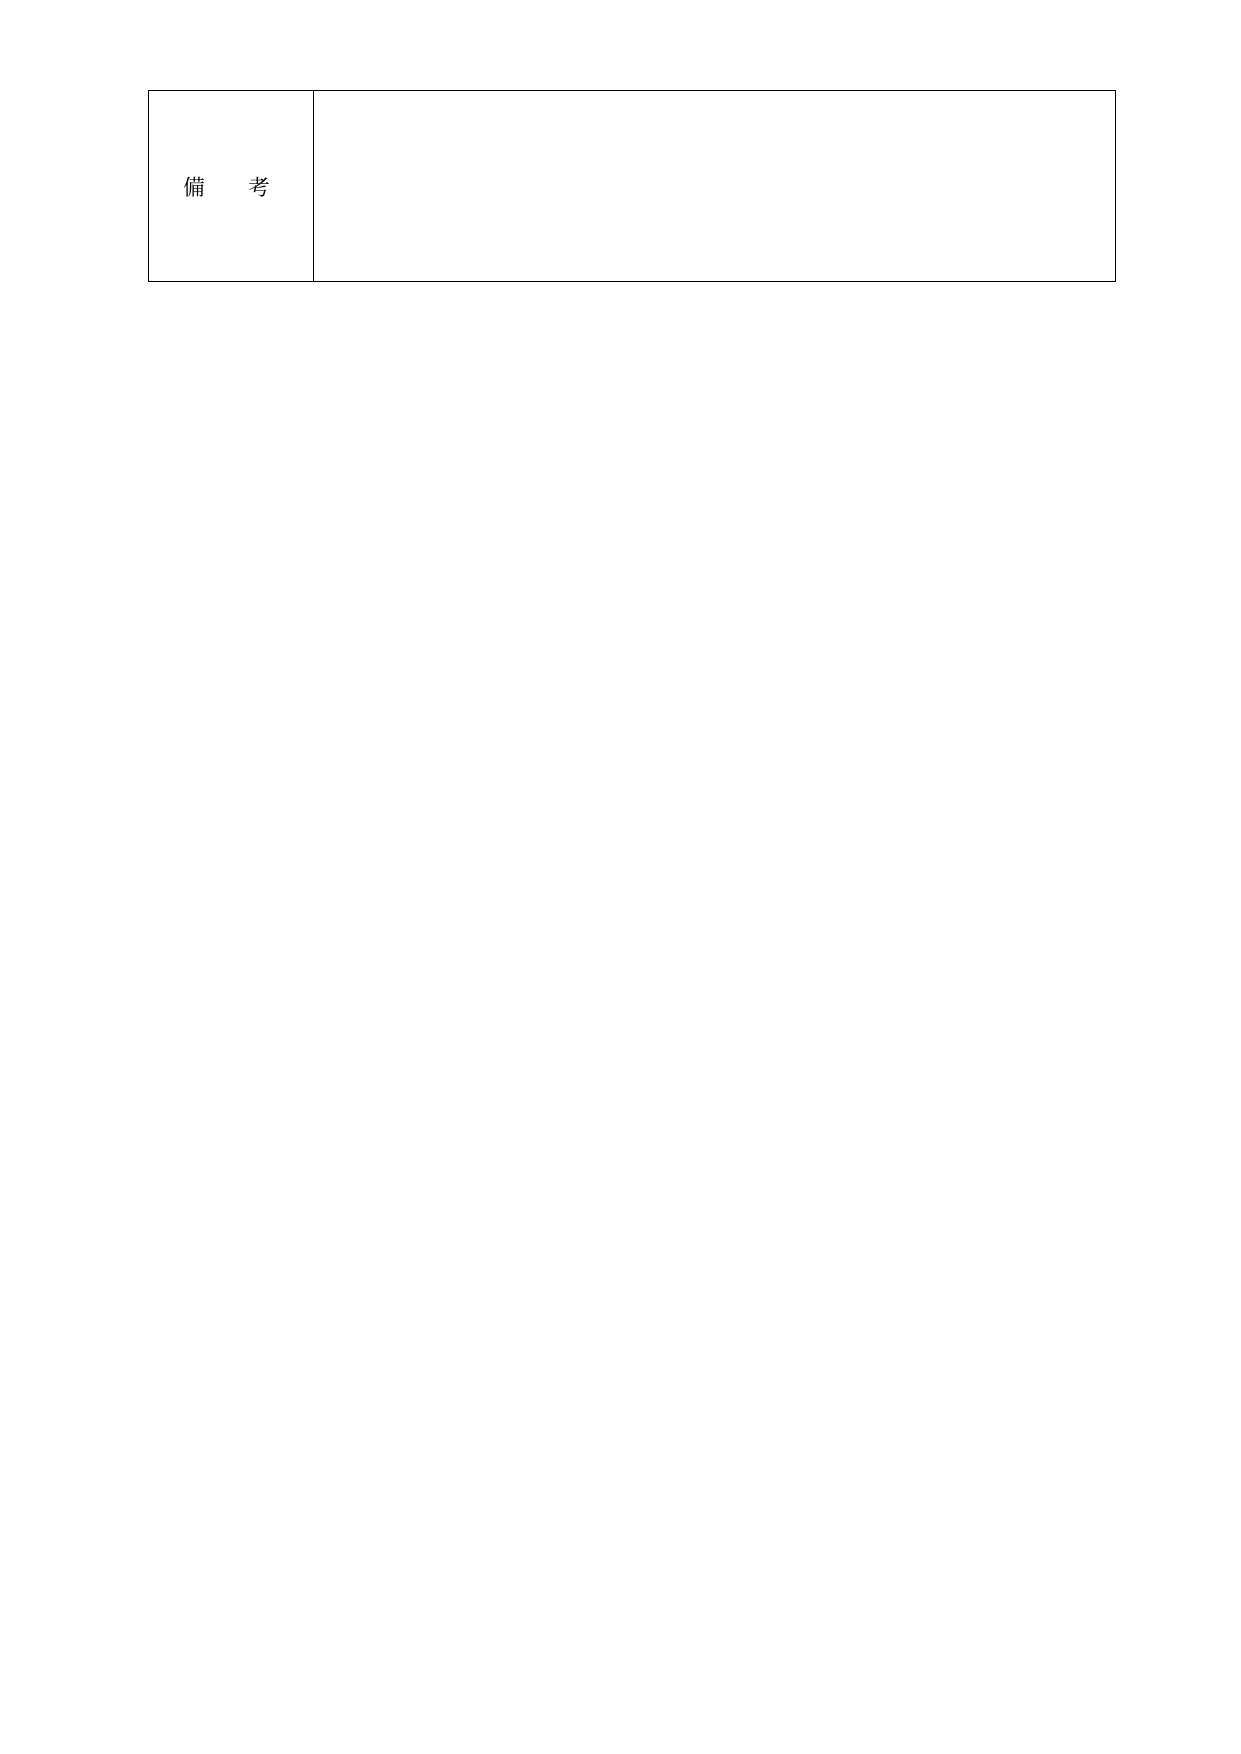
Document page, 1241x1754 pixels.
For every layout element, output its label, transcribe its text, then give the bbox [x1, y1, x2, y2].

table_cell [314, 91, 1115, 281]
table_cell 備考 [149, 91, 313, 281]
